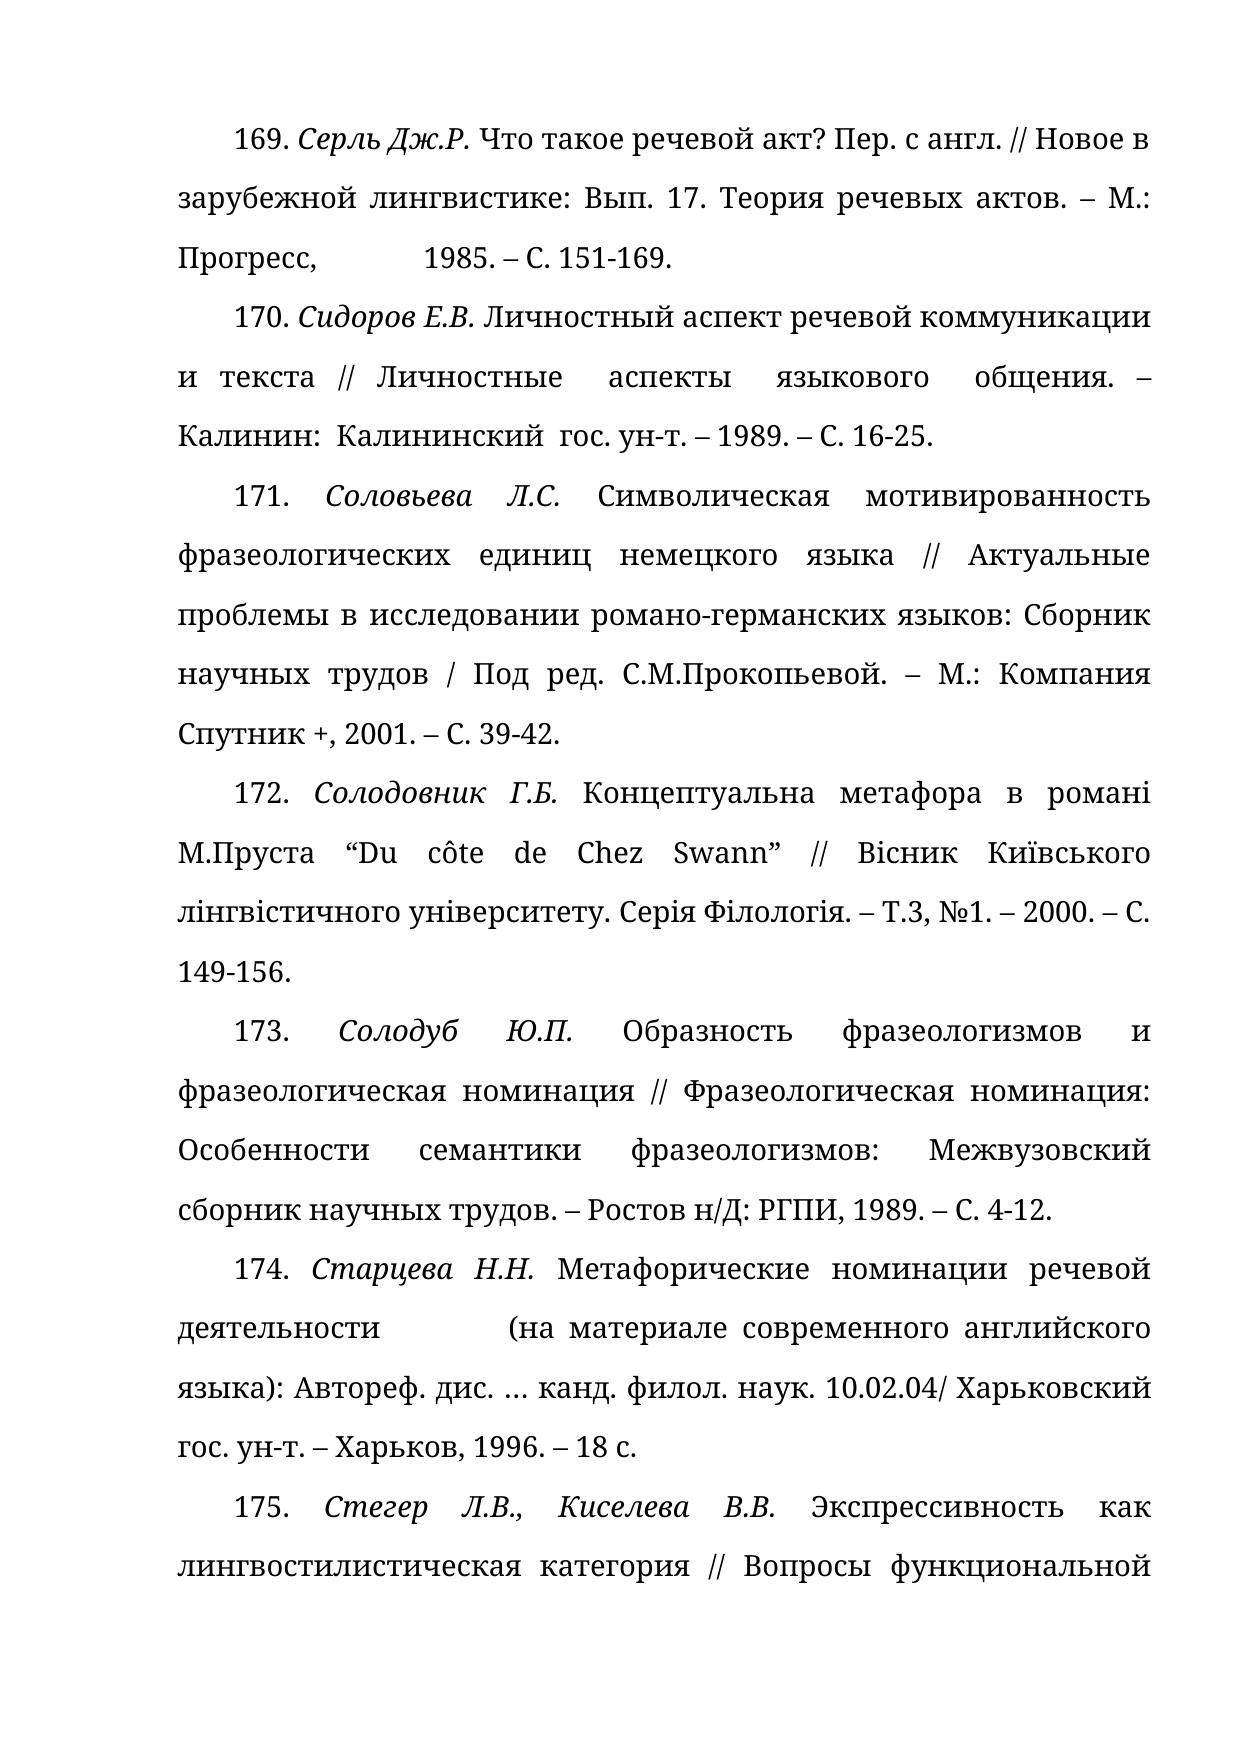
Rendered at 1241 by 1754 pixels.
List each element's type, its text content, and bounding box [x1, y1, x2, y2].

text 171. Соловьева Л.С. Символическая мотивированность фразеологических единиц немецкого языка // Актуальные проблемы в исследовании романо-германских языков: Сборник научных трудов / Под ред. С.М.Прокопьевой. – М.: Компания Спутник +, 2001. – С. 39-42. [177, 475, 1152, 753]
text 173. Солодуб Ю.П. Образность фразеологизмов и фразеологическая номинация // Фразеологическая номинация: Особенности семантики фразеологизмов: Межвузовский сборник научных трудов. – Ростов н/Д: РГПИ, 1989. – С. 4-12. [177, 1010, 1152, 1228]
text 174. Старцева Н.Н. Метафорические номинации речевой деятельности (на материале современного английского языка): Автореф. дис. … канд. филол. наук. 10.02.04/ Харьковский гос. ун-т. – Харьков, 1996. – 18 с. [177, 1248, 1152, 1466]
text 169. Серль Дж.Р. Что такое речевой акт? Пер. с англ. // Новое в зарубежной лингвистике: Вып. 17. Теория речевых актов. – М.: Прогресс, 1985. – С. 151-169. [177, 118, 1152, 277]
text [177, 1486, 1152, 1585]
text 172. Солодовник Г.Б. Концептуальна метафора в романі М.Пруста “Du côte de Chez Swann” // Вісник Київського лінгвістичного університету. Серія Філологія. – Т.3, №1. – 2000. – С. 149-156. [177, 772, 1152, 991]
text 170. Сидоров Е.В. Личностный аспект речевой коммуникации и текста // Личностные аспекты языкового общения. – Калинин: Калининский гос. ун-т. – 1989. – С. 16-25. [177, 297, 1152, 455]
